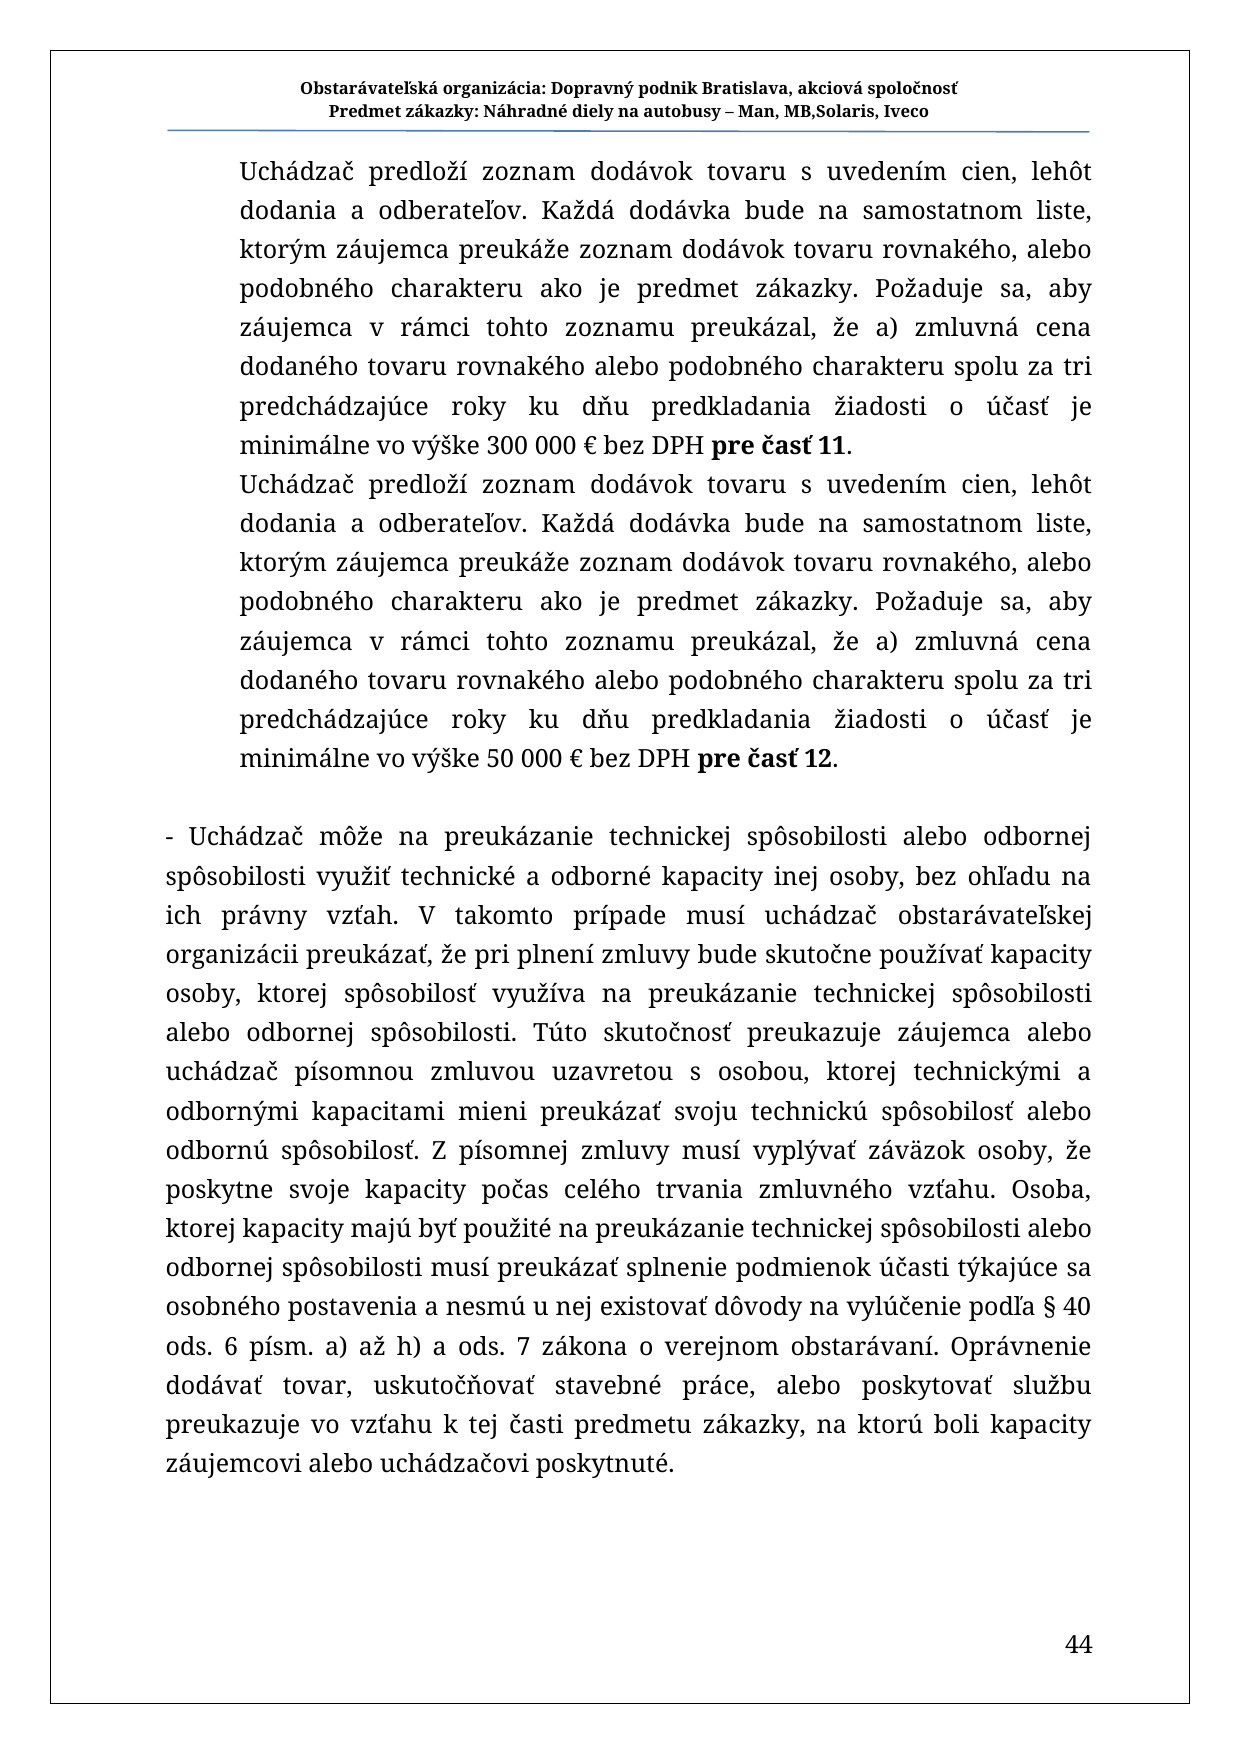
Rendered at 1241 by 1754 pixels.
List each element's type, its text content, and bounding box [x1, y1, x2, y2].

text - Uchádzač môže na preukázanie technickej spôsobilosti alebo odbornej spôsobilosti využiť technické a odborné kapacity inej osoby, bez ohľadu na ich právny vzťah. V takomto prípade musí uchádzač obstarávateľskej organizácii preukázať, že pri plnení zmluvy bude skutočne používať kapacity osoby, ktorej spôsobilosť využíva na preukázanie technickej spôsobilosti alebo odbornej spôsobilosti. Túto skutočnosť preukazuje záujemca alebo uchádzač písomnou zmluvou uzavretou s osobou, ktorej technickými a odbornými kapacitami mieni preukázať svoju technickú spôsobilosť alebo odbornú spôsobilosť. Z písomnej zmluvy musí vyplývať záväzok osoby, že poskytne svoje kapacity počas celého trvania zmluvného vzťahu. Osoba, ktorej kapacity majú byť použité na preukázanie technickej spôsobilosti alebo odbornej spôsobilosti musí preukázať splnenie podmienok účasti týkajúce sa osobného postavenia a nesmú u nej existovať dôvody na vylúčenie podľa § 40 ods. 6 písm. a) až h) a ods. 7 zákona o verejnom obstarávaní. Oprávnenie dodávať tovar, uskutočňovať stavebné práce, alebo poskytovať službu preukazuje vo vzťahu k tej časti predmetu zákazky, na ktorú boli kapacity záujemcovi alebo uchádzačovi poskytnuté. [165, 819, 1093, 1480]
text Uchádzač predloží zoznam dodávok tovaru s uvedením cien, lehôt dodania a odberateľov. Každá dodávka bude na samostatnom liste, ktorým záujemca preukáže zoznam dodávok tovaru rovnakého, alebo podobného charakteru ako je predmet zákazky. Požaduje sa, aby záujemca v rámci tohto zoznamu preukázal, že a) zmluvná cena dodaného tovaru rovnakého alebo podobného charakteru spolu za tri predchádzajúce roky ku dňu predkladania žiadosti o účasť je minimálne vo výške 300 000 € bez DPH pre časť 11. [239, 153, 1093, 461]
text Uchádzač predloží zoznam dodávok tovaru s uvedením cien, lehôt dodania a odberateľov. Každá dodávka bude na samostatnom liste, ktorým záujemca preukáže zoznam dodávok tovaru rovnakého, alebo podobného charakteru ako je predmet zákazky. Požaduje sa, aby záujemca v rámci tohto zoznamu preukázal, že a) zmluvná cena dodaného tovaru rovnakého alebo podobného charakteru spolu za tri predchádzajúce roky ku dňu predkladania žiadosti o účasť je minimálne vo výške 50 000 € bez DPH pre časť 12. [239, 467, 1093, 775]
